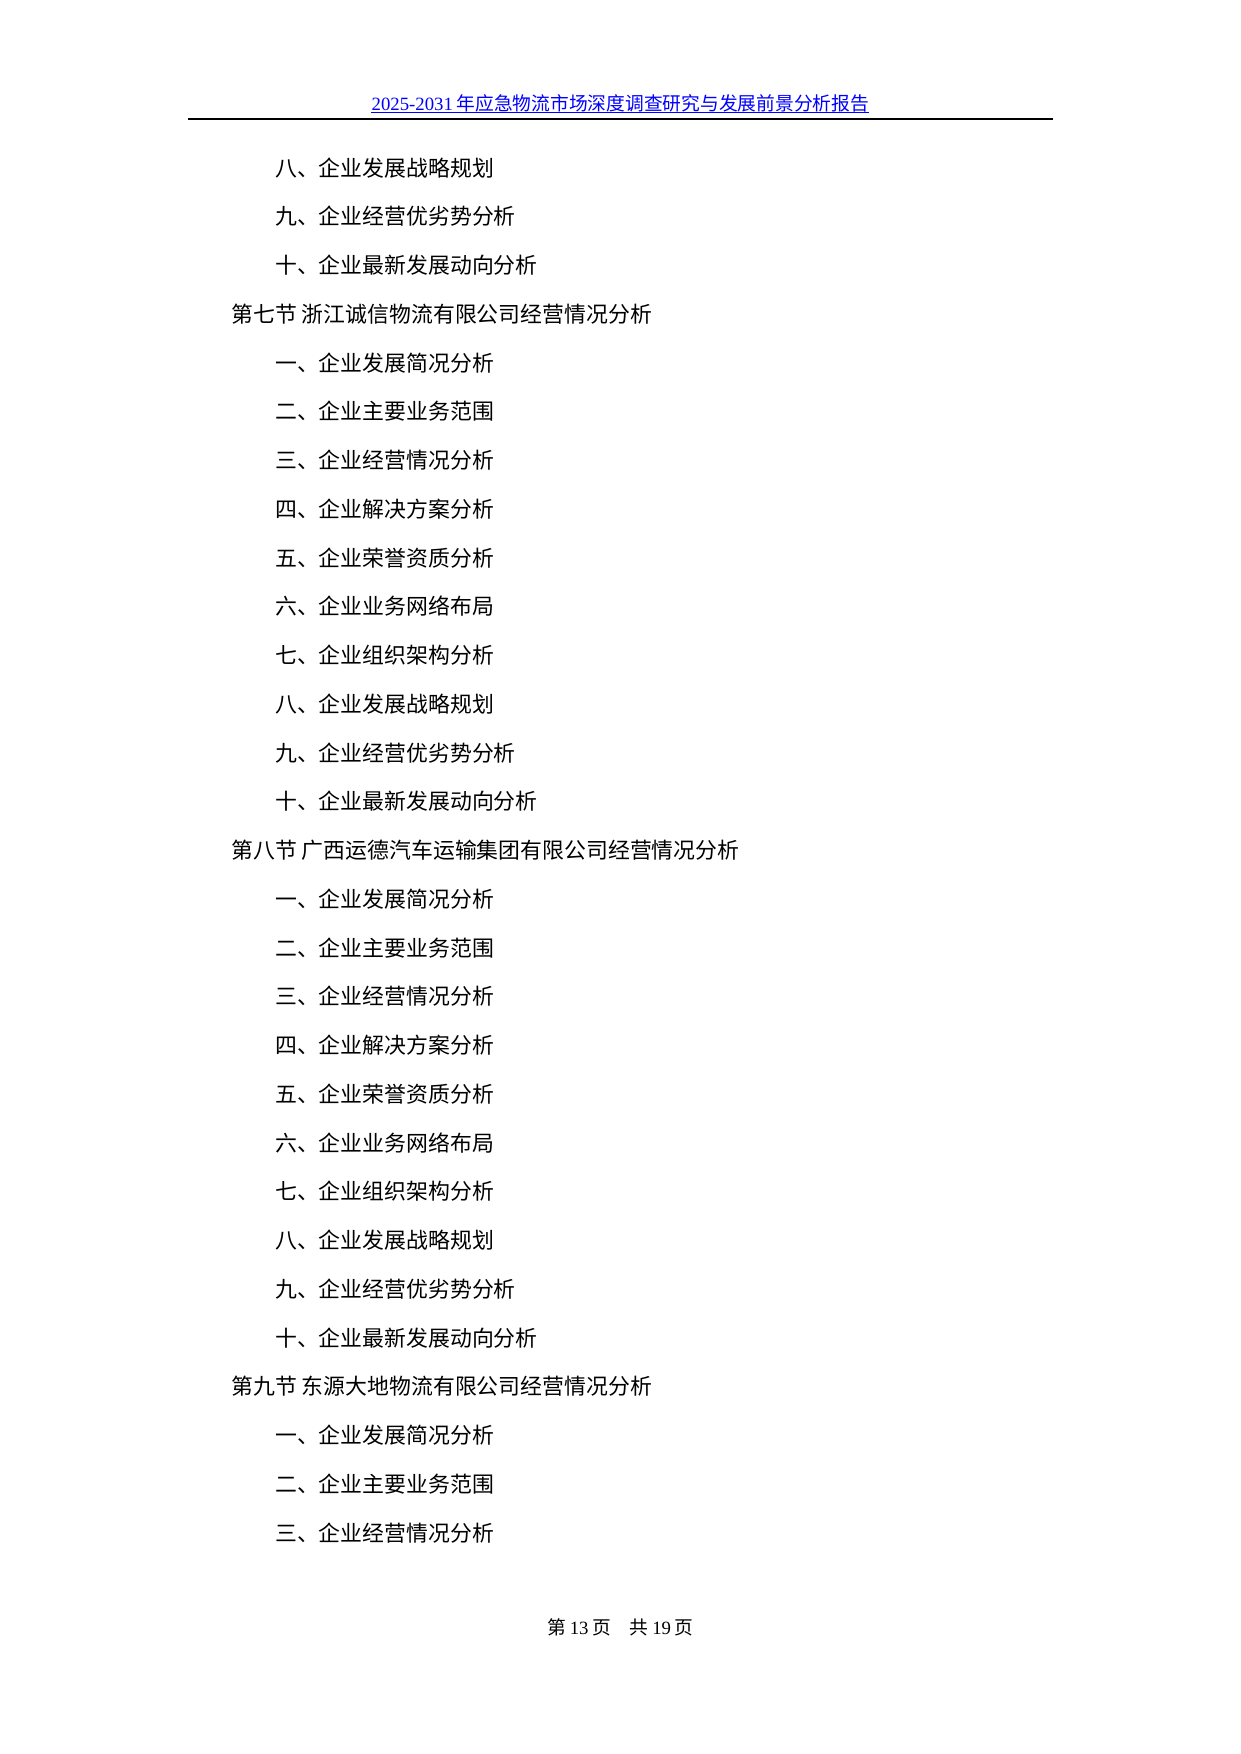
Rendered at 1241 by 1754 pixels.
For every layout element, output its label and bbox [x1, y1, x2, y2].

text [187, 150, 1053, 1548]
